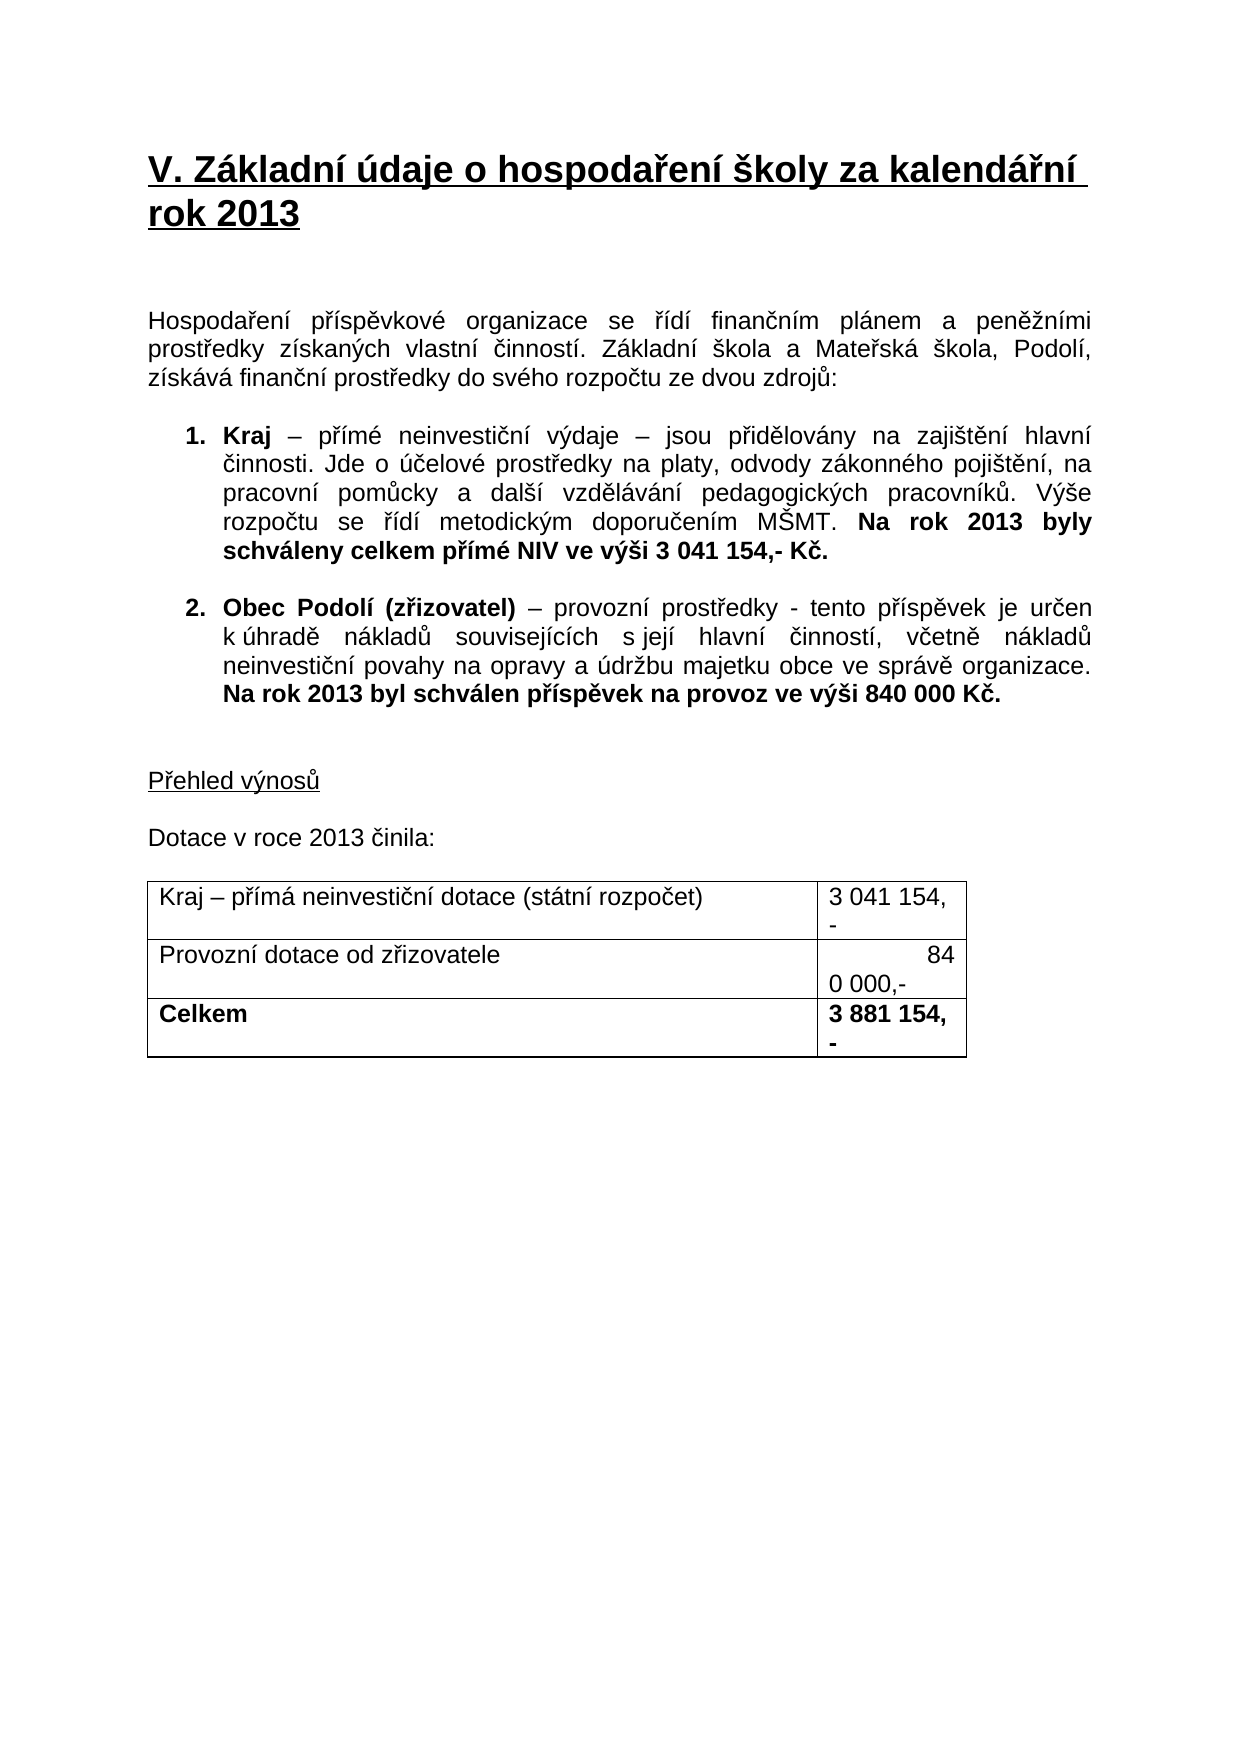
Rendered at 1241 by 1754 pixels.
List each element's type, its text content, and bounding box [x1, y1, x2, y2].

text Hospodaření příspěvkové organizace se řídí finančním plánem a peněžními prostředky získaných vlastní činností. Základní škola a Mateřská škola, Podolí, získává finanční prostředky do svého rozpočtu ze dvou zdrojů: [148, 306, 1093, 392]
table_cell 840 000,- [818, 940, 966, 998]
table_cell 3 881 154,- [818, 999, 966, 1056]
text Přehled výnosů [148, 766, 1093, 794]
table_cell Celkem [148, 999, 817, 1056]
text V. Základní údaje o hospodaření školy za kalendářní rok 2013 [148, 148, 1093, 234]
list Obec Podolí (zřizovatel) – provozní prostředky - tento příspěvek je určen k úhradě nákladů souvisejících s její hlavní činností, včetně nákladů neinvestiční povahy na opravy a údržbu majetku obce ve správě organizace. Na rok 2013 byl schválen příspěvek na provoz ve výši 840 000 Kč. [185, 593, 1093, 708]
list Kraj – přímé neinvestiční výdaje – jsou přidělovány na zajištění hlavní činnosti. Jde o účelové prostředky na platy, odvody zákonného pojištění, na pracovní pomůcky a další vzdělávání pedagogických pracovníků. Výše rozpočtu se řídí metodickým doporučením MŠMT. Na rok 2013 byly schváleny celkem přímé NIV ve výši 3 041 154,- Kč. [185, 421, 1093, 564]
table_header 3 041 154,- [818, 882, 966, 939]
text Dotace v roce 2013 činila: [148, 823, 1093, 852]
table_header Kraj – přímá neinvestiční dotace (státní rozpočet) [148, 882, 817, 939]
table_cell Provozní dotace od zřizovatele [148, 940, 817, 998]
